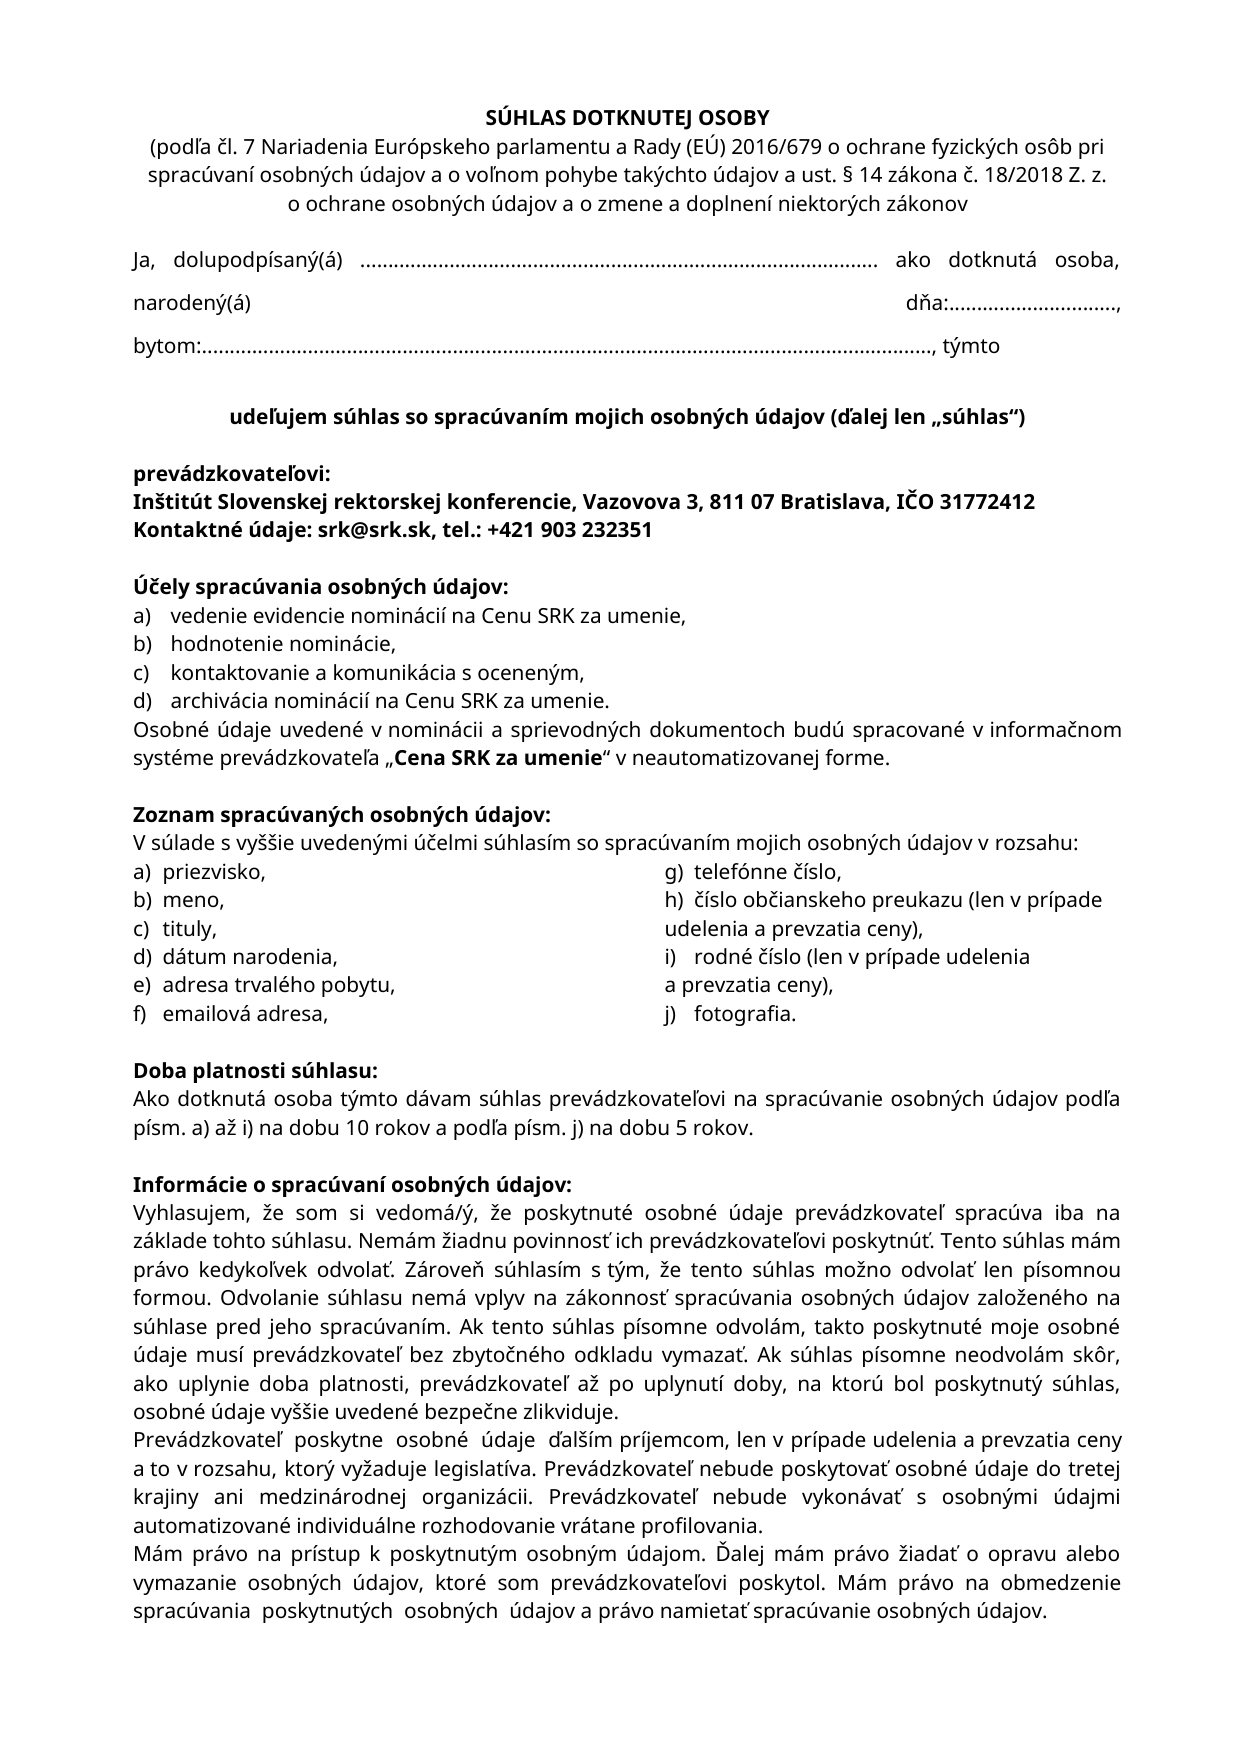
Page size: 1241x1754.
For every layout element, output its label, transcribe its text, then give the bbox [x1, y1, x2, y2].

text Informácie o spracúvaní osobných údajov: [133, 1170, 1122, 1198]
text (podľa čl. 7 Nariadenia Európskeho parlamentu a Rady (EÚ) 2016/679 o ochrane fyzických osôb pri spracúvaní osobných údajov a o voľnom pohybe takýchto údajov a ust. § 14 zákona č. 18/2018 Z. z. o ochrane osobných údajov a o zmene a doplnení niektorých zákonov [133, 132, 1122, 217]
text Osobné údaje uvedené v nominácii a sprievodných dokumentoch budú spracované v informačnom systéme prevádzkovateľa „Cena SRK za umenie“ v neautomatizovanej forme. [133, 715, 1122, 772]
list číslo občianskeho preukazu (len v prípade udelenia a prevzatia ceny), [664, 885, 1122, 942]
list dátum narodenia, [133, 942, 591, 971]
text prevádzkovateľovi: [133, 459, 1122, 487]
text Ja, dolupodpísaný(á) ............................................................................................. ako dotknutá osoba, narodený(á) dňa:.............................., bytom:..................................................................................................................................., týmto [133, 246, 1122, 359]
list meno, [133, 885, 591, 914]
list vedenie evidencie nominácií na Cenu SRK za umenie, [133, 601, 1122, 629]
text Doba platnosti súhlasu: [133, 1056, 1122, 1084]
list emailová adresa, [133, 999, 591, 1027]
text V súlade s vyššie uvedenými účelmi súhlasím so spracúvaním mojich osobných údajov v rozsahu: [133, 828, 1122, 857]
list fotografia. [664, 999, 1122, 1027]
list kontaktovanie a komunikácia s oceneným, [133, 658, 1122, 686]
list tituly, [133, 914, 591, 942]
text Súhlas dotknutej osoby [133, 103, 1122, 132]
list rodné číslo (len v prípade udelenia a prevzatia ceny), [664, 942, 1122, 999]
text udeľujem súhlas so spracúvaním mojich osobných údajov (ďalej len „súhlas“) [133, 402, 1122, 430]
text Účely spracúvania osobných údajov: [133, 572, 1122, 601]
list telefónne číslo, [664, 857, 1122, 885]
text Kontaktné údaje: srk@srk.sk, tel.: +421 903 232351 [133, 516, 1122, 544]
text Mám právo na prístup k poskytnutým osobným údajom. Ďalej mám právo žiadať o opravu alebo vymazanie osobných údajov, ktoré som prevádzkovateľovi poskytol. Mám právo na obmedzenie spracúvania poskytnutých osobných údajov a právo namietať spracúvanie osobných údajov. [133, 1539, 1122, 1625]
text Inštitút Slovenskej rektorskej konferencie, Vazovova 3, 811 07 Bratislava, IČO 31772412 [133, 487, 1122, 516]
text Vyhlasujem, že som si vedomá/ý, že poskytnuté osobné údaje prevádzkovateľ spracúva iba na základe tohto súhlasu. Nemám žiadnu povinnosť ich prevádzkovateľovi poskytnúť. Tento súhlas mám právo kedykoľvek odvolať. Zároveň súhlasím s tým, že tento súhlas možno odvolať len písomnou formou. Odvolanie súhlasu nemá vplyv na zákonnosť spracúvania osobných údajov založeného na súhlase pred jeho spracúvaním. Ak tento súhlas písomne odvolám, takto poskytnuté moje osobné údaje musí prevádzkovateľ bez zbytočného odkladu vymazať. Ak súhlas písomne neodvolám skôr, ako uplynie doba platnosti, prevádzkovateľ až po uplynutí doby, na ktorú bol poskytnutý súhlas, osobné údaje vyššie uvedené bezpečne zlikviduje. [133, 1198, 1122, 1426]
list archivácia nominácií na Cenu SRK za umenie. [133, 686, 1122, 715]
text Ako dotknutá osoba týmto dávam súhlas prevádzkovateľovi na spracúvanie osobných údajov podľa písm. a) až i) na dobu 10 rokov a podľa písm. j) na dobu 5 rokov. [133, 1084, 1122, 1141]
list hodnotenie nominácie, [133, 629, 1122, 658]
text Prevádzkovateľ poskytne osobné údaje ďalším príjemcom, len v prípade udelenia a prevzatia ceny a to v rozsahu, ktorý vyžaduje legislatíva. Prevádzkovateľ nebude poskytovať osobné údaje do tretej krajiny ani medzinárodnej organizácii. Prevádzkovateľ nebude vykonávať s osobnými údajmi automatizované individuálne rozhodovanie vrátane profilovania. [133, 1426, 1122, 1539]
list adresa trvalého pobytu, [133, 971, 591, 999]
text Zoznam spracúvaných osobných údajov: [133, 800, 1122, 828]
list priezvisko, [133, 857, 591, 885]
